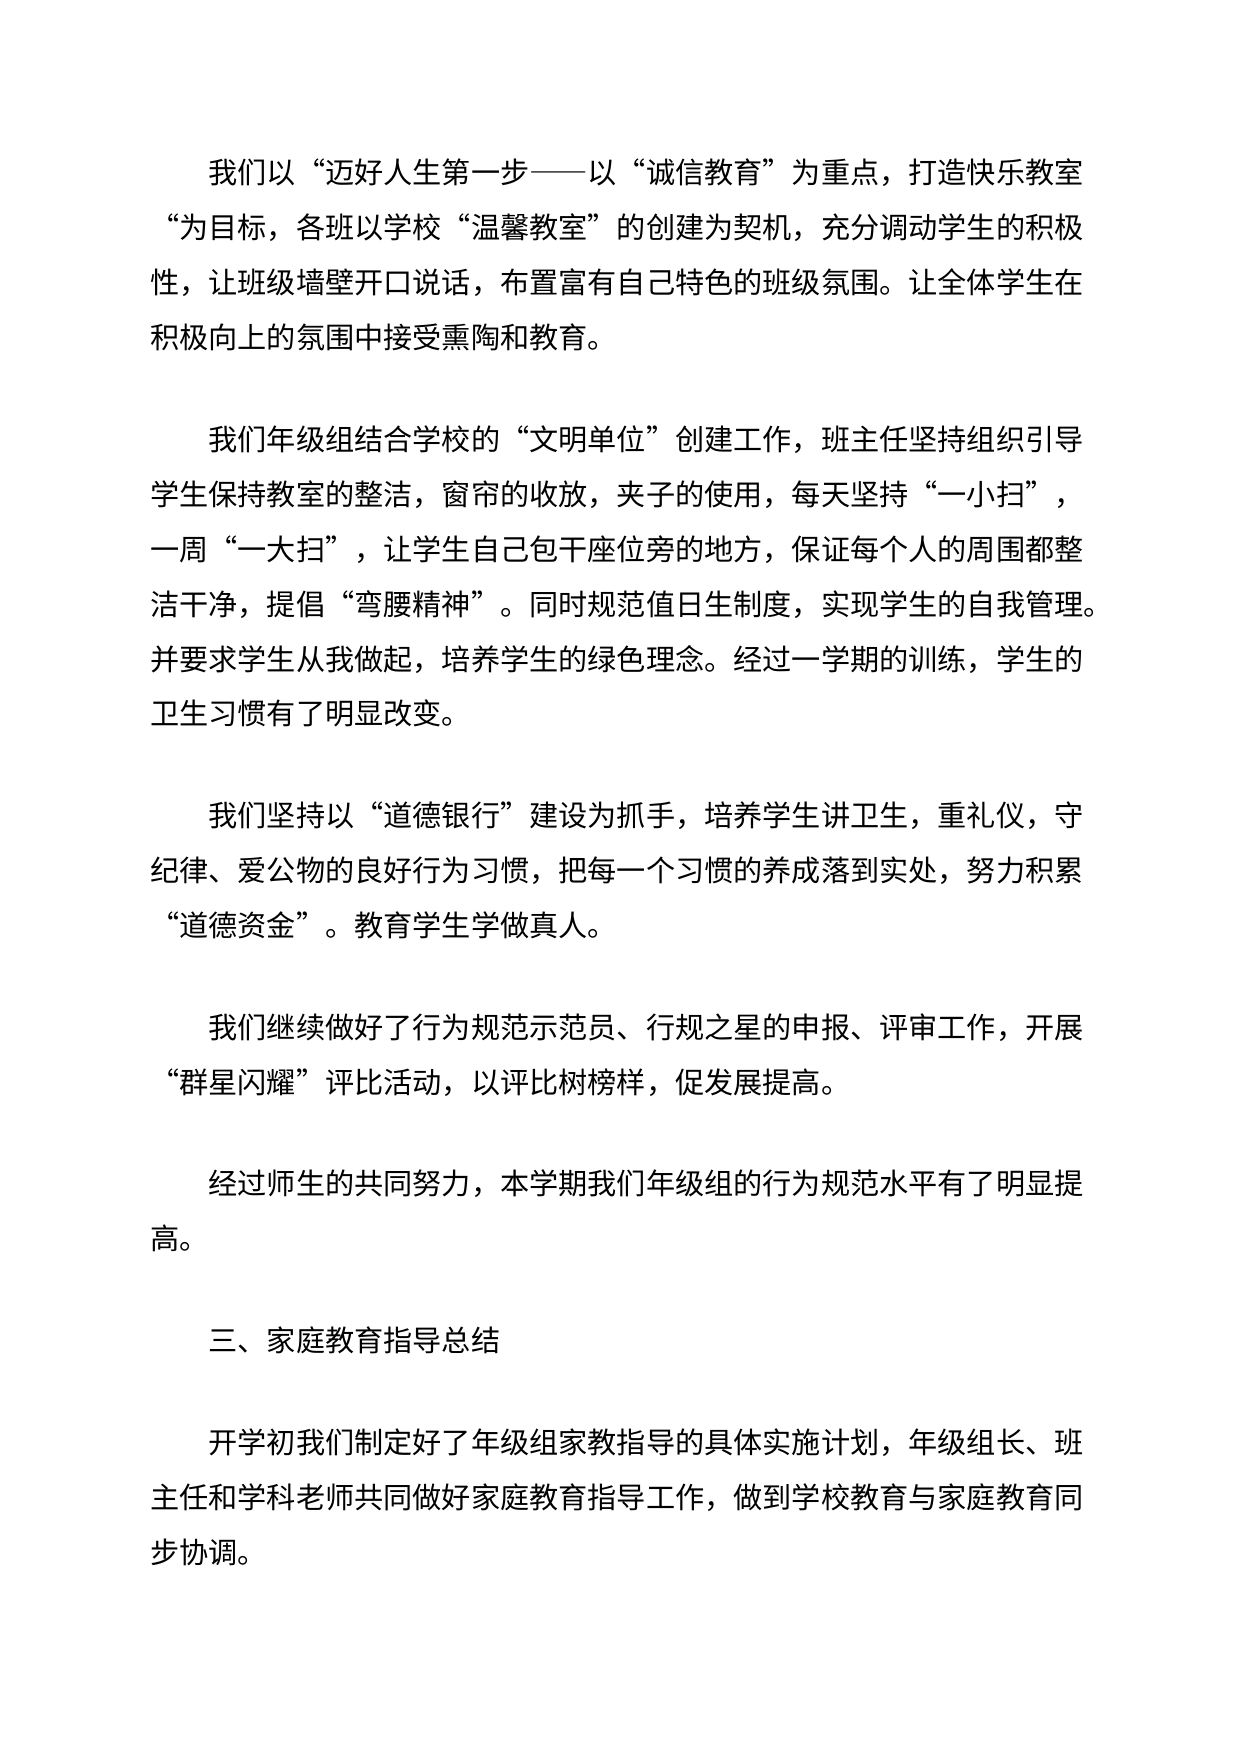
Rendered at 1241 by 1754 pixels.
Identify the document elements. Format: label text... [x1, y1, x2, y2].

text 我们年级组结合学校的“文明单位”创建工作，班主任坚持组织引导学生保持教室的整洁，窗帘的收放，夹子的使用，每天坚持“一小扫”，一周“一大扫”，让学生自己包干座位旁的地方，保证每个人的周围都整洁干净，提倡“弯腰精神”。同时规范值日生制度，实现学生的自我管理。并要求学生从我做起，培养学生的绿色理念。经过一学期的训练，学生的卫生习惯有了明显改变。 [150, 416, 1090, 733]
text 我们坚持以“道德银行”建设为抓手，培养学生讲卫生，重礼仪，守纪律、爱公物的良好行为习惯，把每一个习惯的养成落到实处，努力积累“道德资金”。教育学生学做真人。 [150, 793, 1090, 945]
text 我们继续做好了行为规范示范员、行规之星的申报、评审工作，开展“群星闪耀”评比活动，以评比树榜样，促发展提高。 [150, 1004, 1090, 1101]
text 经过师生的共同努力，本学期我们年级组的行为规范水平有了明显提高。 [150, 1161, 1090, 1258]
text 三、家庭教育指导总结 [150, 1318, 1090, 1360]
text 开学初我们制定好了年级组家教指导的具体实施计划，年级组长、班主任和学科老师共同做好家庭教育指导工作，做到学校教育与家庭教育同步协调。 [150, 1419, 1090, 1571]
text 我们以“迈好人生第一步——以“诚信教育”为重点，打造快乐教室“为目标，各班以学校“温馨教室”的创建为契机，充分调动学生的积极性，让班级墙壁开口说话，布置富有自己特色的班级氛围。让全体学生在积极向上的氛围中接受熏陶和教育。 [150, 150, 1090, 357]
